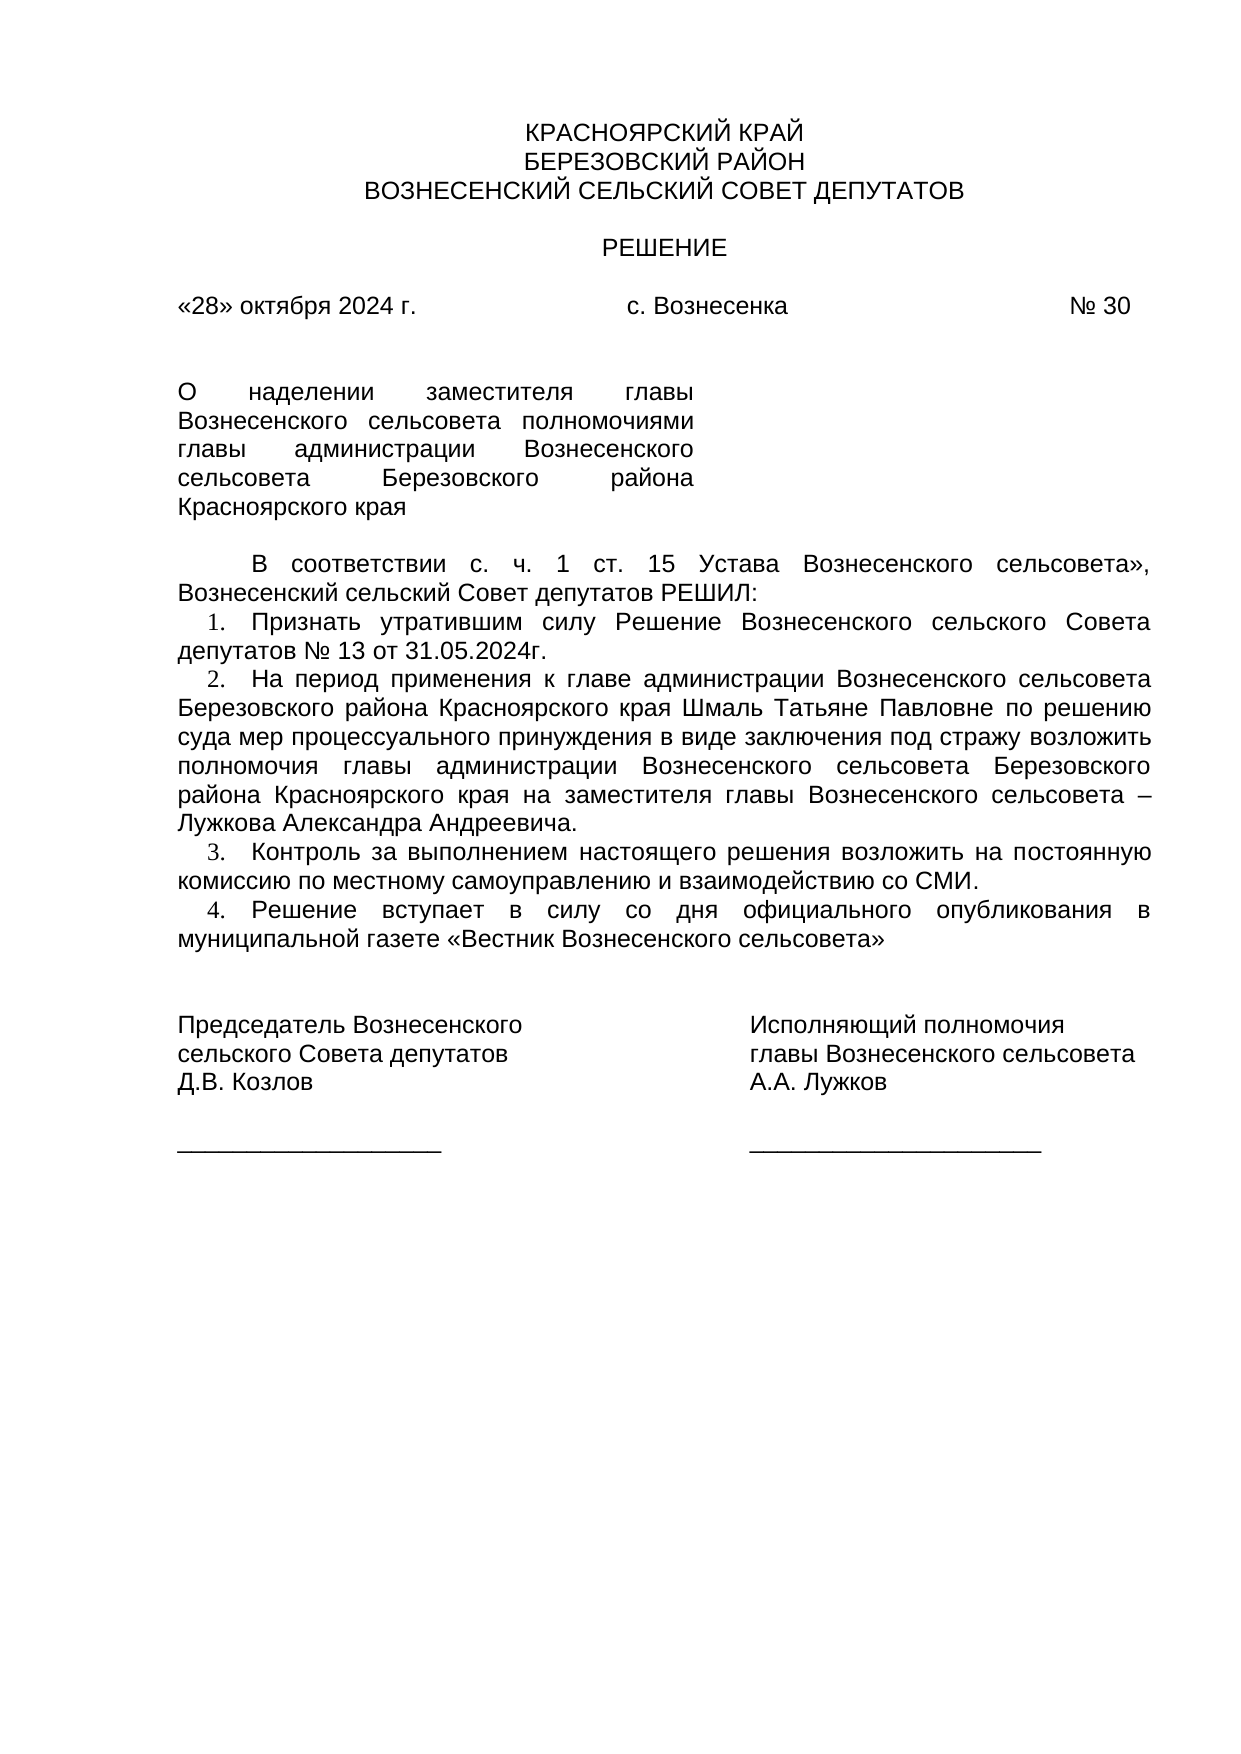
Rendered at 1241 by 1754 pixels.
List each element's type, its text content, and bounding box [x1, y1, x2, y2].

text КРАСНОЯРСКИЙ КРАЙ [177, 118, 1152, 147]
list Решение вступает в силу со дня официального опубликования в муниципальной газете «Вестник Вознесенского сельсовета» [177, 895, 1152, 952]
text ВОЗНЕСЕНСКИЙ СЕЛЬСКИЙ СОВЕТ ДЕПУТАТОВ [177, 176, 1152, 204]
table_header Исполняющий полномочия главы Вознесенского сельсовета А.А. Лужков _____________________ [738, 1010, 1237, 1153]
list Контроль за выполнением настоящего решения возложить на постоянную комиссию по местному самоуправлению и взаимодействию со СМИ. [177, 837, 1152, 895]
list Признать утратившим силу Решение Вознесенского сельского Совета депутатов № 13 от 31.05.2024г. [177, 607, 1152, 664]
text «28» октября 2024 г. с. Вознесенка № 30 [177, 291, 1152, 319]
text О наделении заместителя главы Вознесенского сельсовета полномочиями главы администрации Вознесенского сельсовета Березовского района Красноярского края [177, 377, 694, 521]
list На период применения к главе администрации Вознесенского сельсовета Березовского района Красноярского края Шмаль Татьяне Павловне по решению суда мер процессуального принуждения в виде заключения под стражу возложить полномочия главы администрации Вознесенского сельсовета Березовского района Красноярского края на заместителя главы Вознесенского сельсовета – Лужкова Александра Андреевича. [177, 664, 1152, 837]
text В соответствии с. ч. 1 ст. 15 Устава Вознесенского сельсовета», Вознесенский сельский Совет депутатов РЕШИЛ: [177, 549, 1152, 607]
table_header Председатель Вознесенского сельского Совета депутатов Д.В. Козлов ___________________ [166, 1010, 738, 1153]
text РЕШЕНИЕ [177, 233, 1152, 262]
text БЕРЕЗОВСКИЙ РАЙОН [177, 147, 1152, 176]
